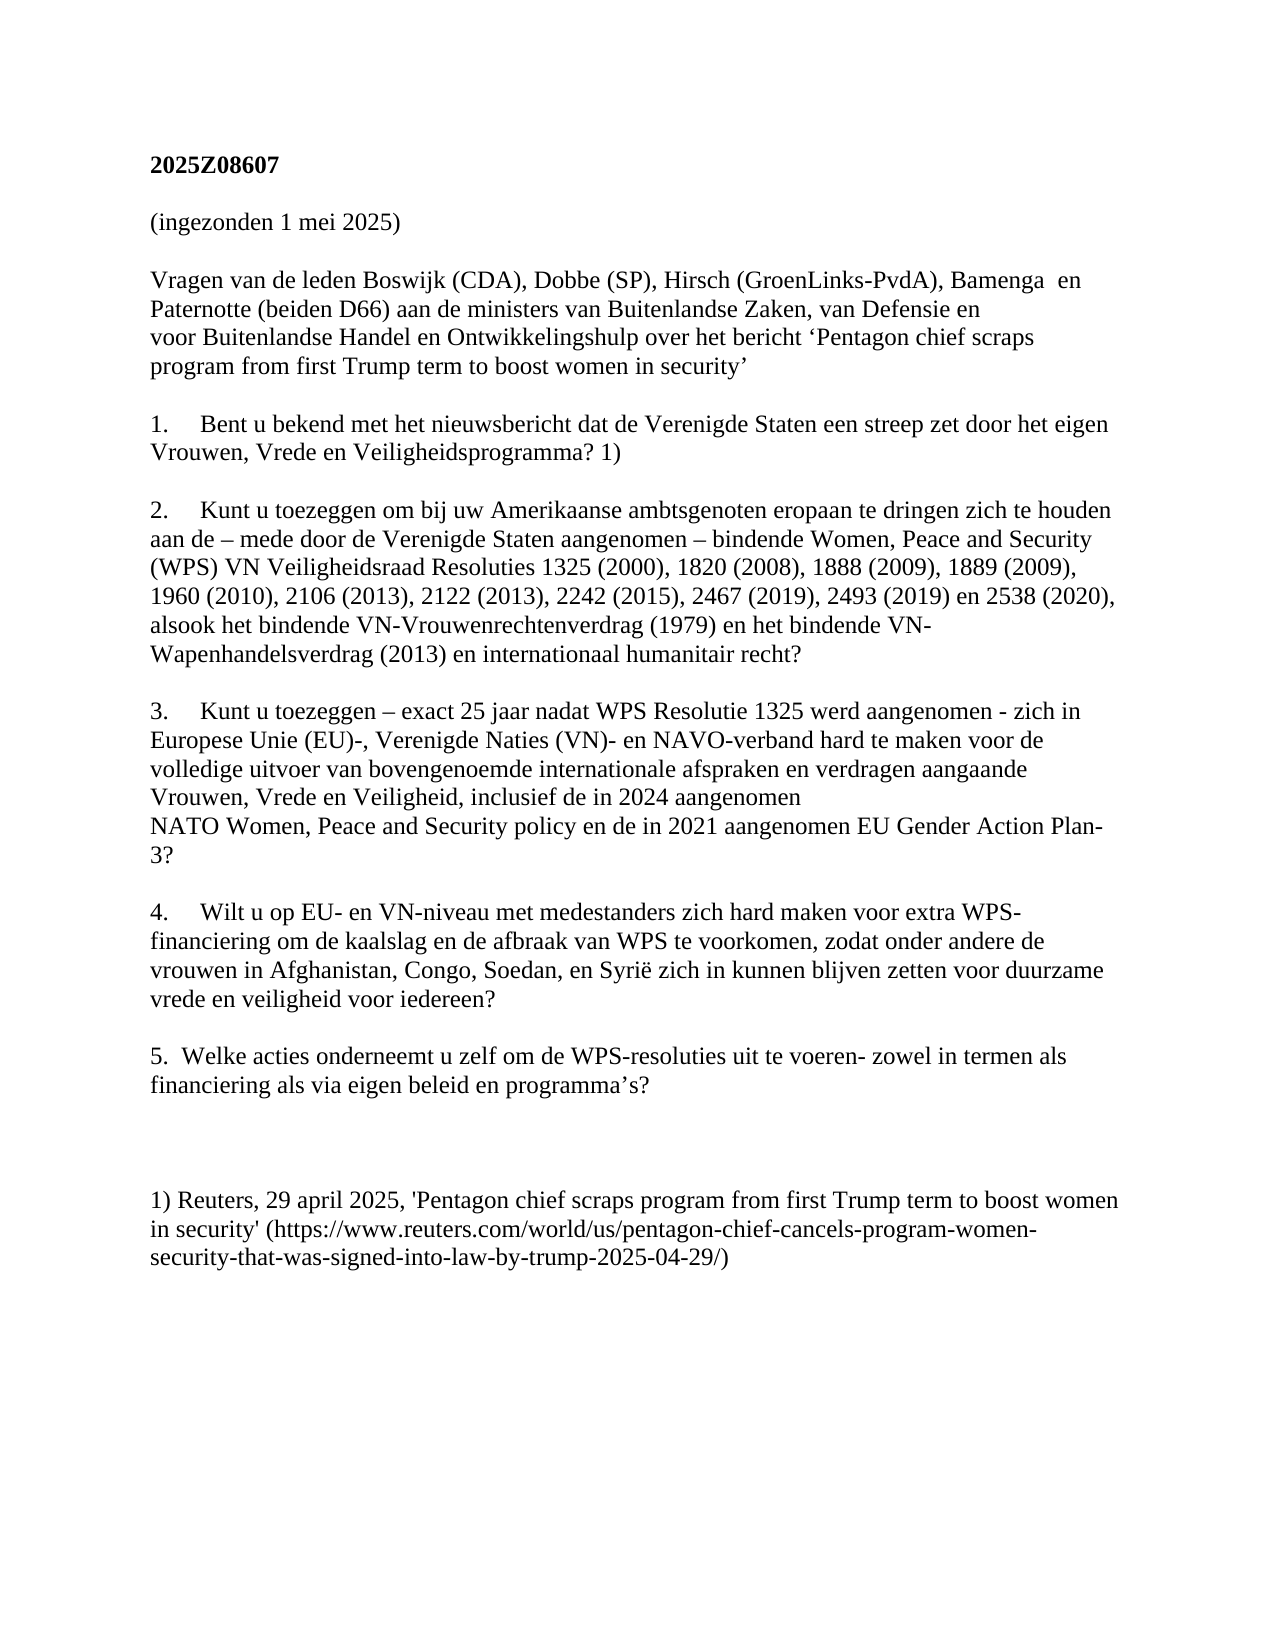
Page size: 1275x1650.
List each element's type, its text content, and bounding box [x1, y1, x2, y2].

text 3. Kunt u toezeggen – exact 25 jaar nadat WPS Resolutie 1325 werd aangenomen - zich in Europese Unie (EU)-, Verenigde Naties (VN)- en NAVO-verband hard te maken voor de volledige uitvoer van bovengenoemde internationale afspraken en verdragen aangaande Vrouwen, Vrede en Veiligheid, inclusief de in 2024 aangenomen NATO Women, Peace and Security policy en de in 2021 aangenomen EU Gender Action Plan-3? [150, 696, 1125, 897]
text 5. Welke acties onderneemt u zelf om de WPS-resoluties uit te voeren- zowel in termen als financiering als via eigen beleid en programma’s? [150, 1041, 1125, 1127]
text (ingezonden 1 mei 2025) [150, 207, 1125, 265]
text 4. Wilt u op EU- en VN-niveau met medestanders zich hard maken voor extra WPS-financiering om de kaalslag en de afbraak van WPS te voorkomen, zodat onder andere de vrouwen in Afghanistan, Congo, Soedan, en Syrië zich in kunnen blijven zetten voor duurzame vrede en veiligheid voor iedereen? [150, 897, 1125, 1041]
text 2025Z08607 [150, 150, 1125, 207]
text Vragen van de leden Boswijk (CDA), Dobbe (SP), Hirsch (GroenLinks-PvdA), Bamenga en Paternotte (beiden D66) aan de ministers van Buitenlandse Zaken, van Defensie en voor Buitenlandse Handel en Ontwikkelingshulp over het bericht ‘Pentagon chief scraps program from first Trump term to boost women in security’ [150, 265, 1125, 409]
text 2. Kunt u toezeggen om bij uw Amerikaanse ambtsgenoten eropaan te dringen zich te houden aan de – mede door de Verenigde Staten aangenomen – bindende Women, Peace and Security (WPS) VN Veiligheidsraad Resoluties 1325 (2000), 1820 (2008), 1888 (2009), 1889 (2009), 1960 (2010), 2106 (2013), 2122 (2013), 2242 (2015), 2467 (2019), 2493 (2019) en 2538 (2020), alsook het bindende VN-Vrouwenrechtenverdrag (1979) en het bindende VN-Wapenhandelsverdrag (2013) en internationaal humanitair recht? [150, 495, 1125, 696]
text 1) Reuters, 29 april 2025, 'Pentagon chief scraps program from first Trump term to boost women in security' (https://www.reuters.com/world/us/pentagon-chief-cancels-program-women-security-that-was-signed-into-law-by-trump-2025-04-29/) [150, 1185, 1125, 1300]
text 1. Bent u bekend met het nieuwsbericht dat de Verenigde Staten een streep zet door het eigen Vrouwen, Vrede en Veiligheidsprogramma? 1) [150, 409, 1125, 495]
